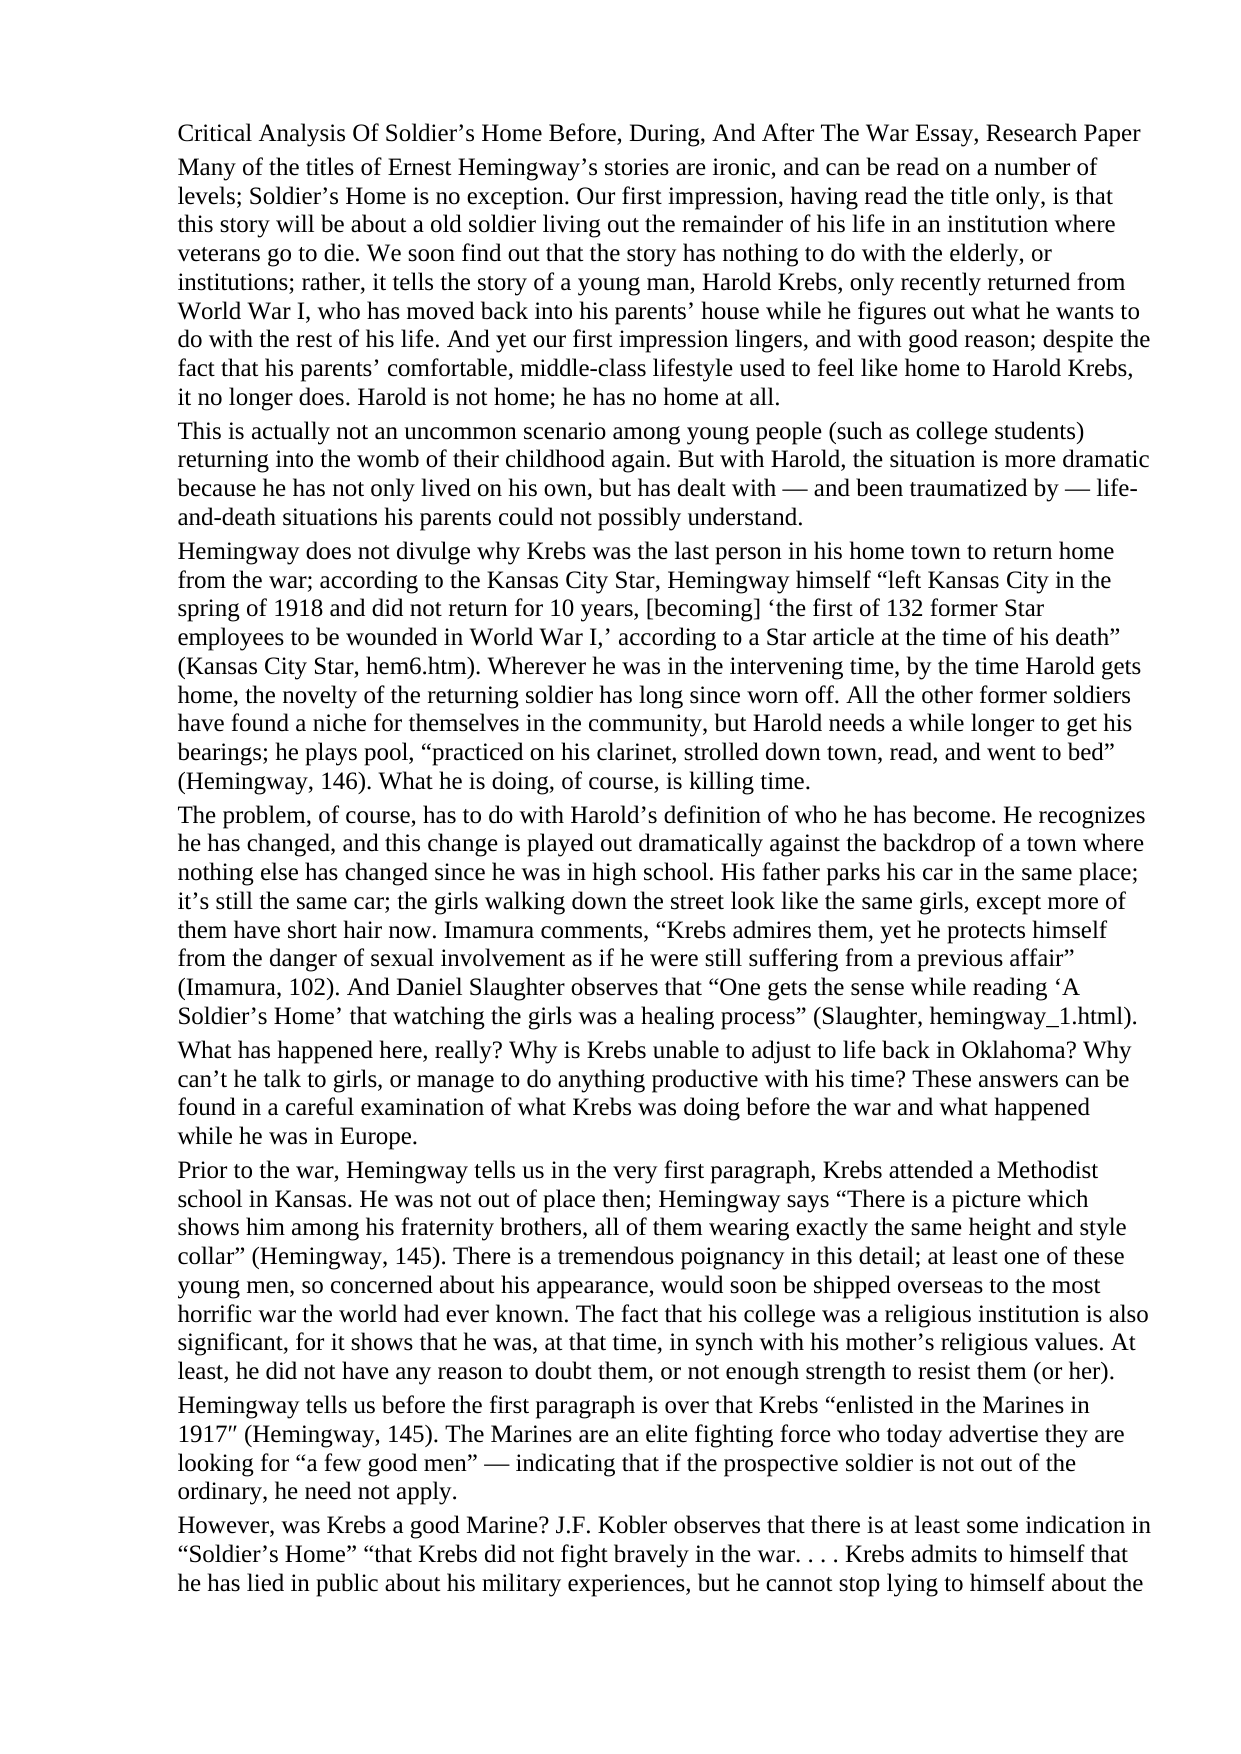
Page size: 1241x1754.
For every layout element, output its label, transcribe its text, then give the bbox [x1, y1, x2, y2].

text Hemingway tells us before the first paragraph is over that Krebs “enlisted in the Marines in 1917″ (Hemingway, 145). The Marines are an elite fighting force who today advertise they are looking for “a few good men” — indicating that if the prospective soldier is not out of the ordinary, he need not apply. [177, 1390, 1152, 1505]
text Prior to the war, Hemingway tells us in the very first paragraph, Krebs attended a Methodist school in Kansas. He was not out of place then; Hemingway says “There is a picture which shows him among his fraternity brothers, all of them wearing exactly the same height and style collar” (Hemingway, 145). There is a tremendous poignancy in this detail; at least one of these young men, so concerned about his appearance, would soon be shipped overseas to the most horrific war the world had ever known. The fact that his college was a religious institution is also significant, for it shows that he was, at that time, in synch with his mother’s religious values. At least, he did not have any reason to doubt them, or not enough strength to resist them (or her). [177, 1155, 1152, 1385]
text Many of the titles of Ernest Hemingway’s stories are ironic, and can be read on a number of levels; Soldier’s Home is no exception. Our first impression, having read the title only, is that this story will be about a old soldier living out the remainder of his life in an institution where veterans go to die. We soon find out that the story has nothing to do with the elderly, or institutions; rather, it tells the story of a young man, Harold Krebs, only recently returned from World War I, who has moved back into his parents’ house while he figures out what he wants to do with the rest of his life. And yet our first impression lingers, and with good reason; despite the fact that his parents’ comfortable, middle-class lifestyle used to feel like home to Harold Krebs, it no longer does. Harold is not home; he has no home at all. [177, 152, 1152, 411]
text Critical Analysis Of Soldier’s Home Before, During, And After The War Essay, Research Paper [177, 118, 1152, 147]
text Hemingway does not divulge why Krebs was the last person in his home town to return home from the war; according to the Kansas City Star, Hemingway himself “left Kansas City in the spring of 1918 and did not return for 10 years, [becoming] ‘the first of 132 former Star employees to be wounded in World War I,’ according to a Star article at the time of his death” (Kansas City Star, hem6.htm). Wherever he was in the intervening time, by the time Harold gets home, the novelty of the returning soldier has long since worn off. All the other former soldiers have found a niche for themselves in the community, but Harold needs a while longer to get his bearings; he plays pool, “practiced on his clarinet, strolled down town, read, and went to bed” (Hemingway, 146). What he is doing, of course, is killing time. [177, 536, 1152, 795]
text What has happened here, really? Why is Krebs unable to adjust to life back in Oklahoma? Why can’t he talk to girls, or manage to do anything productive with his time? These answers can be found in a careful examination of what Krebs was doing before the war and what happened while he was in Europe. [177, 1035, 1152, 1150]
text The problem, of course, has to do with Harold’s definition of who he has become. He recognizes he has changed, and this change is played out dramatically against the backdrop of a town where nothing else has changed since he was in high school. His father parks his car in the same place; it’s still the same car; the girls walking down the street look like the same girls, except more of them have short hair now. Imamura comments, “Krebs admires them, yet he protects himself from the danger of sexual involvement as if he were still suffering from a previous affair” (Imamura, 102). And Daniel Slaughter observes that “One gets the sense while reading ‘A Soldier’s Home’ that watching the girls was a healing process” (Slaughter, hemingway_1.html). [177, 800, 1152, 1030]
text This is actually not an uncommon scenario among young people (such as college students) returning into the womb of their childhood again. But with Harold, the situation is more dramatic because he has not only lived on his own, but has dealt with — and been traumatized by — life-and-death situations his parents could not possibly understand. [177, 416, 1152, 531]
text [177, 1510, 1152, 1596]
